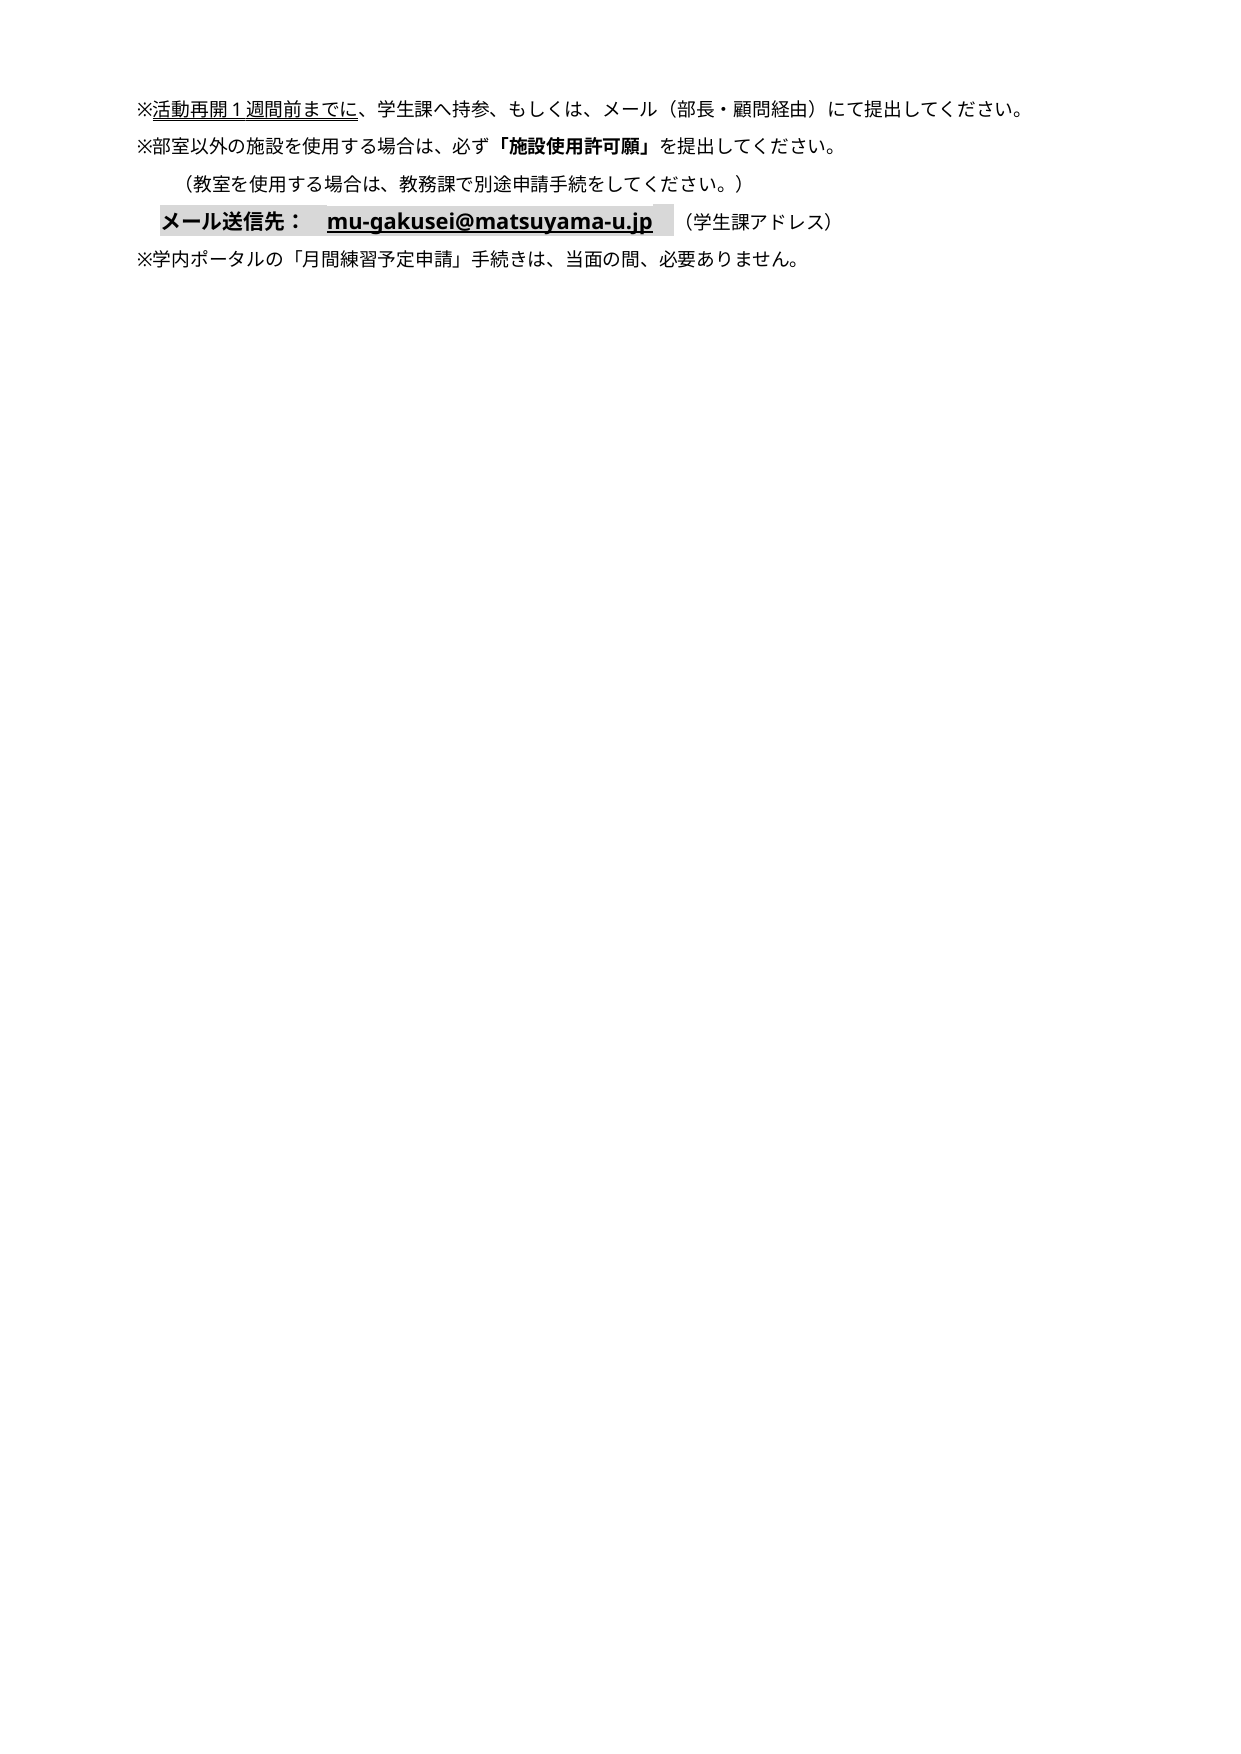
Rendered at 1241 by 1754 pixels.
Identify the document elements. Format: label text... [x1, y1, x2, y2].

text （教室を使用する場合は、教務課で別途申請手続をしてください。） [118, 164, 1122, 202]
text ※学内ポータルの「月間練習予定申請」手続きは、当面の間、必要ありません。 [118, 239, 1122, 277]
text メール送信先： mu-gakusei@matsuyama-u.jp （学生課アドレス） [118, 202, 1122, 239]
text ※活動再開1週間前までに、学生課へ持参、もしくは、メール（部長・顧問経由）にて提出してください。 [118, 89, 1122, 127]
text ※部室以外の施設を使用する場合は、必ず「施設使用許可願」を提出してください。 [118, 127, 1122, 164]
